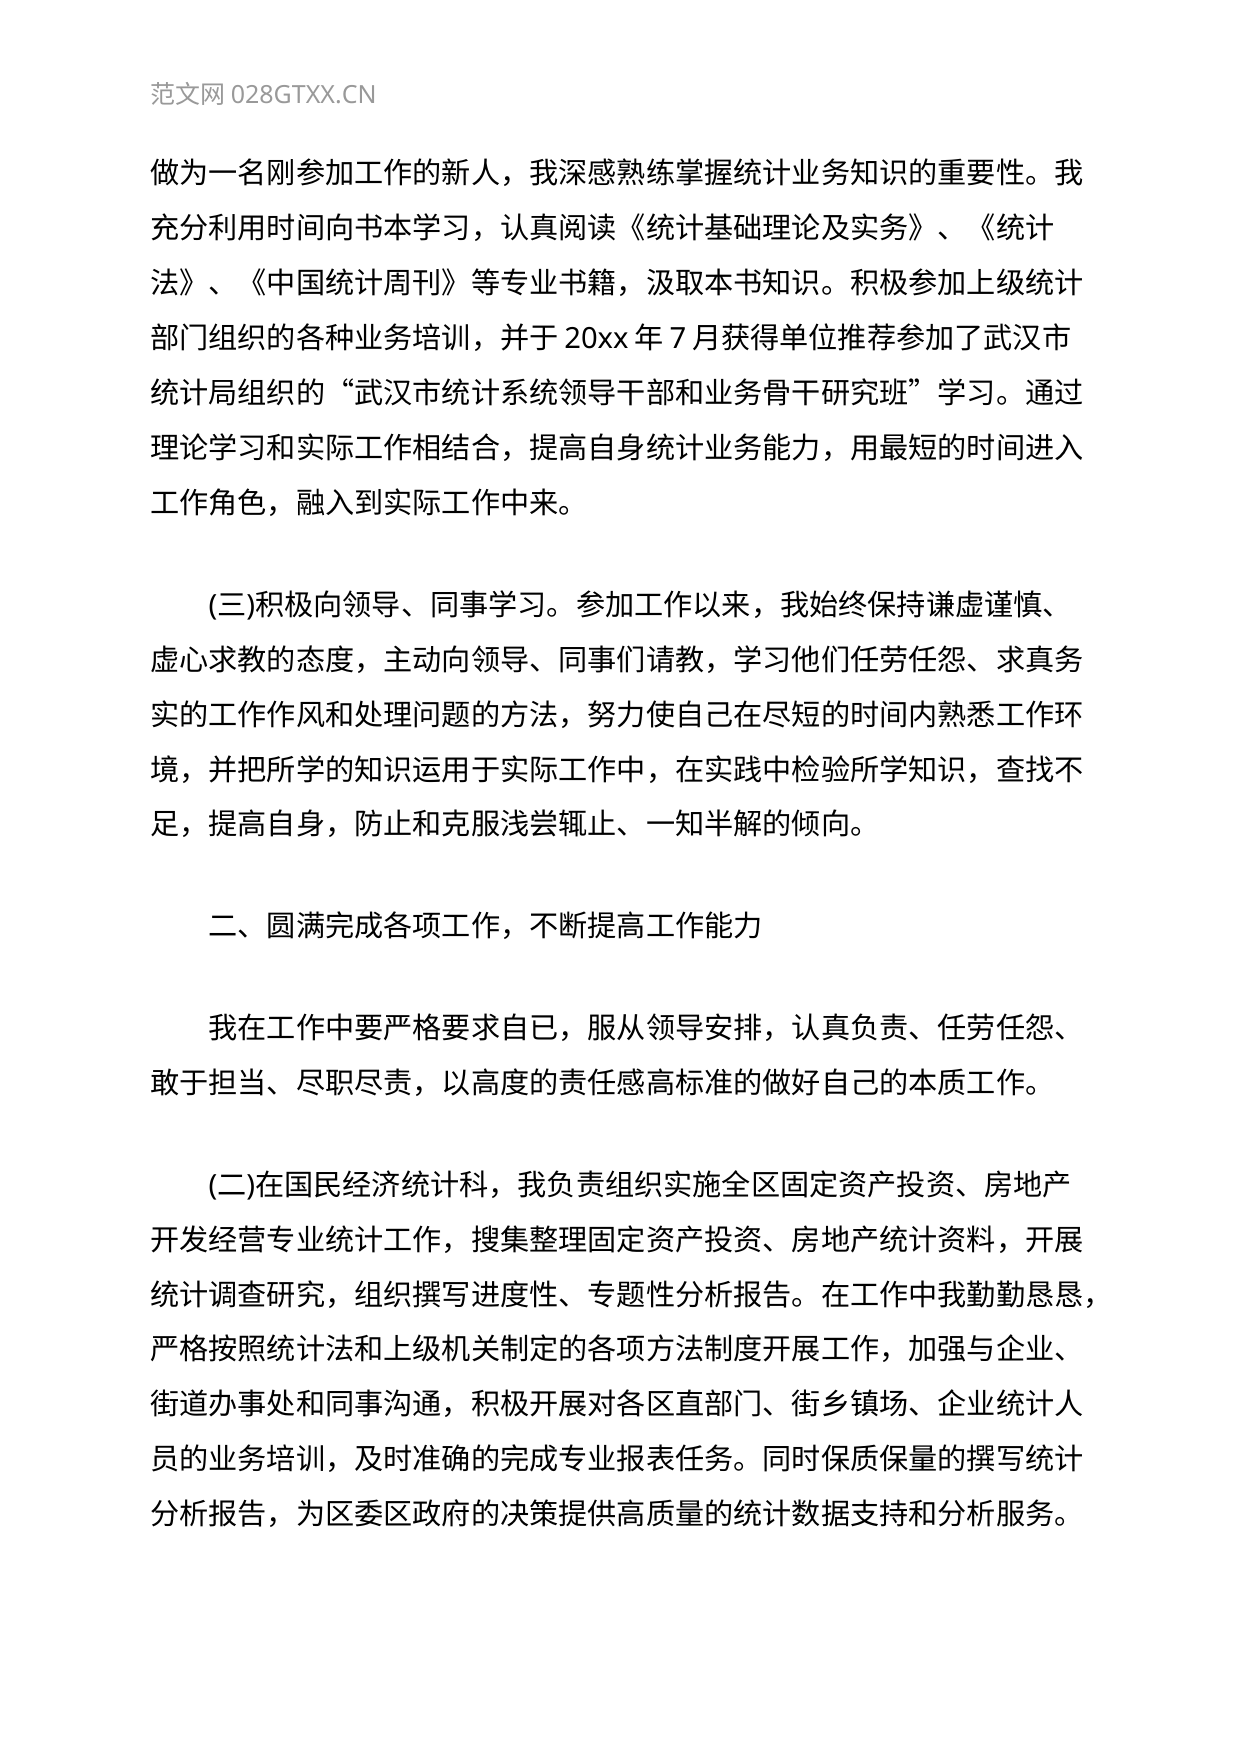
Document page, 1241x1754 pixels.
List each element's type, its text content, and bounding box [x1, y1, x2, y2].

text 我在工作中要严格要求自已，服从领导安排，认真负责、任劳任怨、敢于担当、尽职尽责，以高度的责任感高标准的做好自己的本质工作。 [150, 1004, 1090, 1102]
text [150, 150, 1090, 522]
text (三)积极向领导、同事学习。参加工作以来，我始终保持谦虚谨慎、虚心求教的态度，主动向领导、同事们请教，学习他们任劳任怨、求真务实的工作作风和处理问题的方法，努力使自己在尽短的时间内熟悉工作环境，并把所学的知识运用于实际工作中，在实践中检验所学知识，查找不足，提高自身，防止和克服浅尝辄止、一知半解的倾向。 [150, 581, 1090, 843]
text 二、圆满完成各项工作，不断提高工作能力 [150, 903, 1090, 945]
text (二)在国民经济统计科，我负责组织实施全区固定资产投资、房地产开发经营专业统计工作，搜集整理固定资产投资、房地产统计资料，开展统计调查研究，组织撰写进度性、专题性分析报告。在工作中我勤勤恳恳，严格按照统计法和上级机关制定的各项方法制度开展工作，加强与企业、街道办事处和同事沟通，积极开展对各区直部门、街乡镇场、企业统计人员的业务培训，及时准确的完成专业报表任务。同时保质保量的撰写统计分析报告，为区委区政府的决策提供高质量的统计数据支持和分析服务。 [150, 1161, 1090, 1533]
